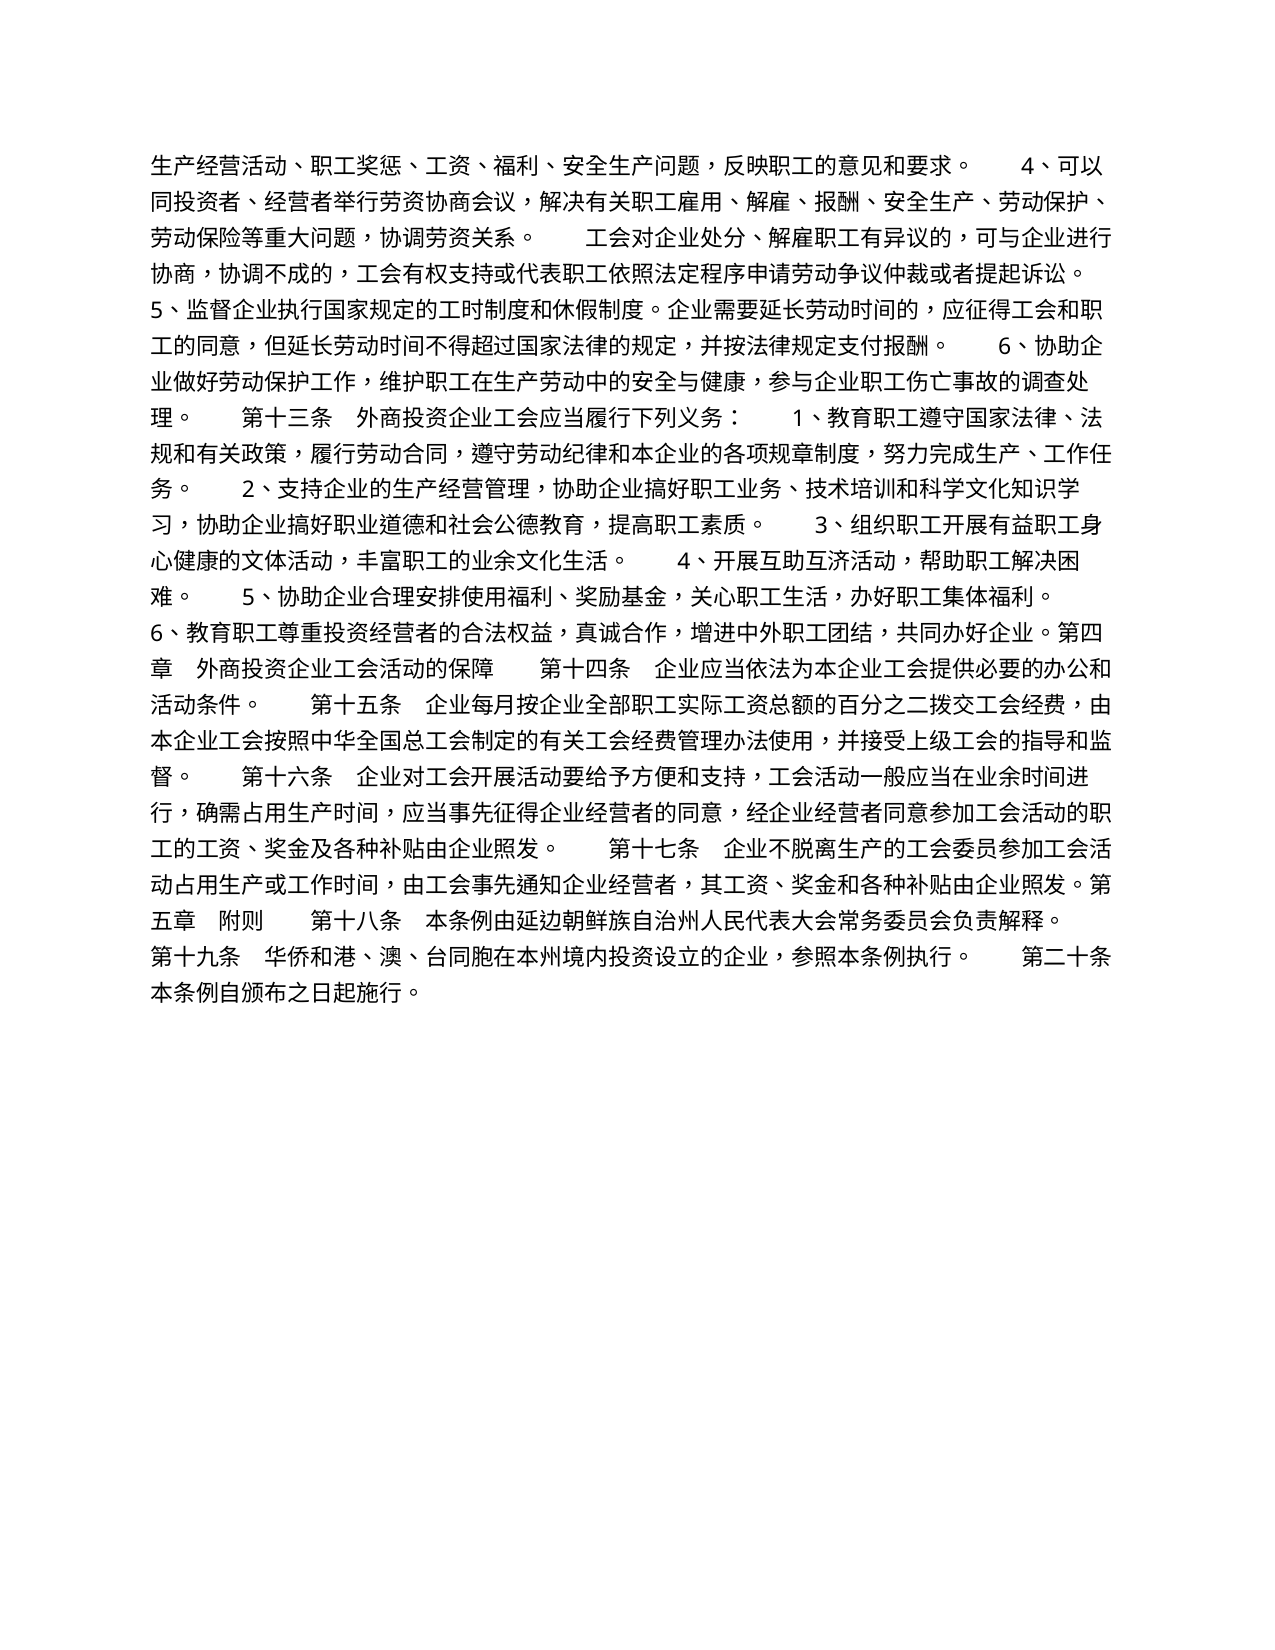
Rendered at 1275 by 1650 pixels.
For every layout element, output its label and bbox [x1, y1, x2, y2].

text [150, 150, 1125, 1008]
